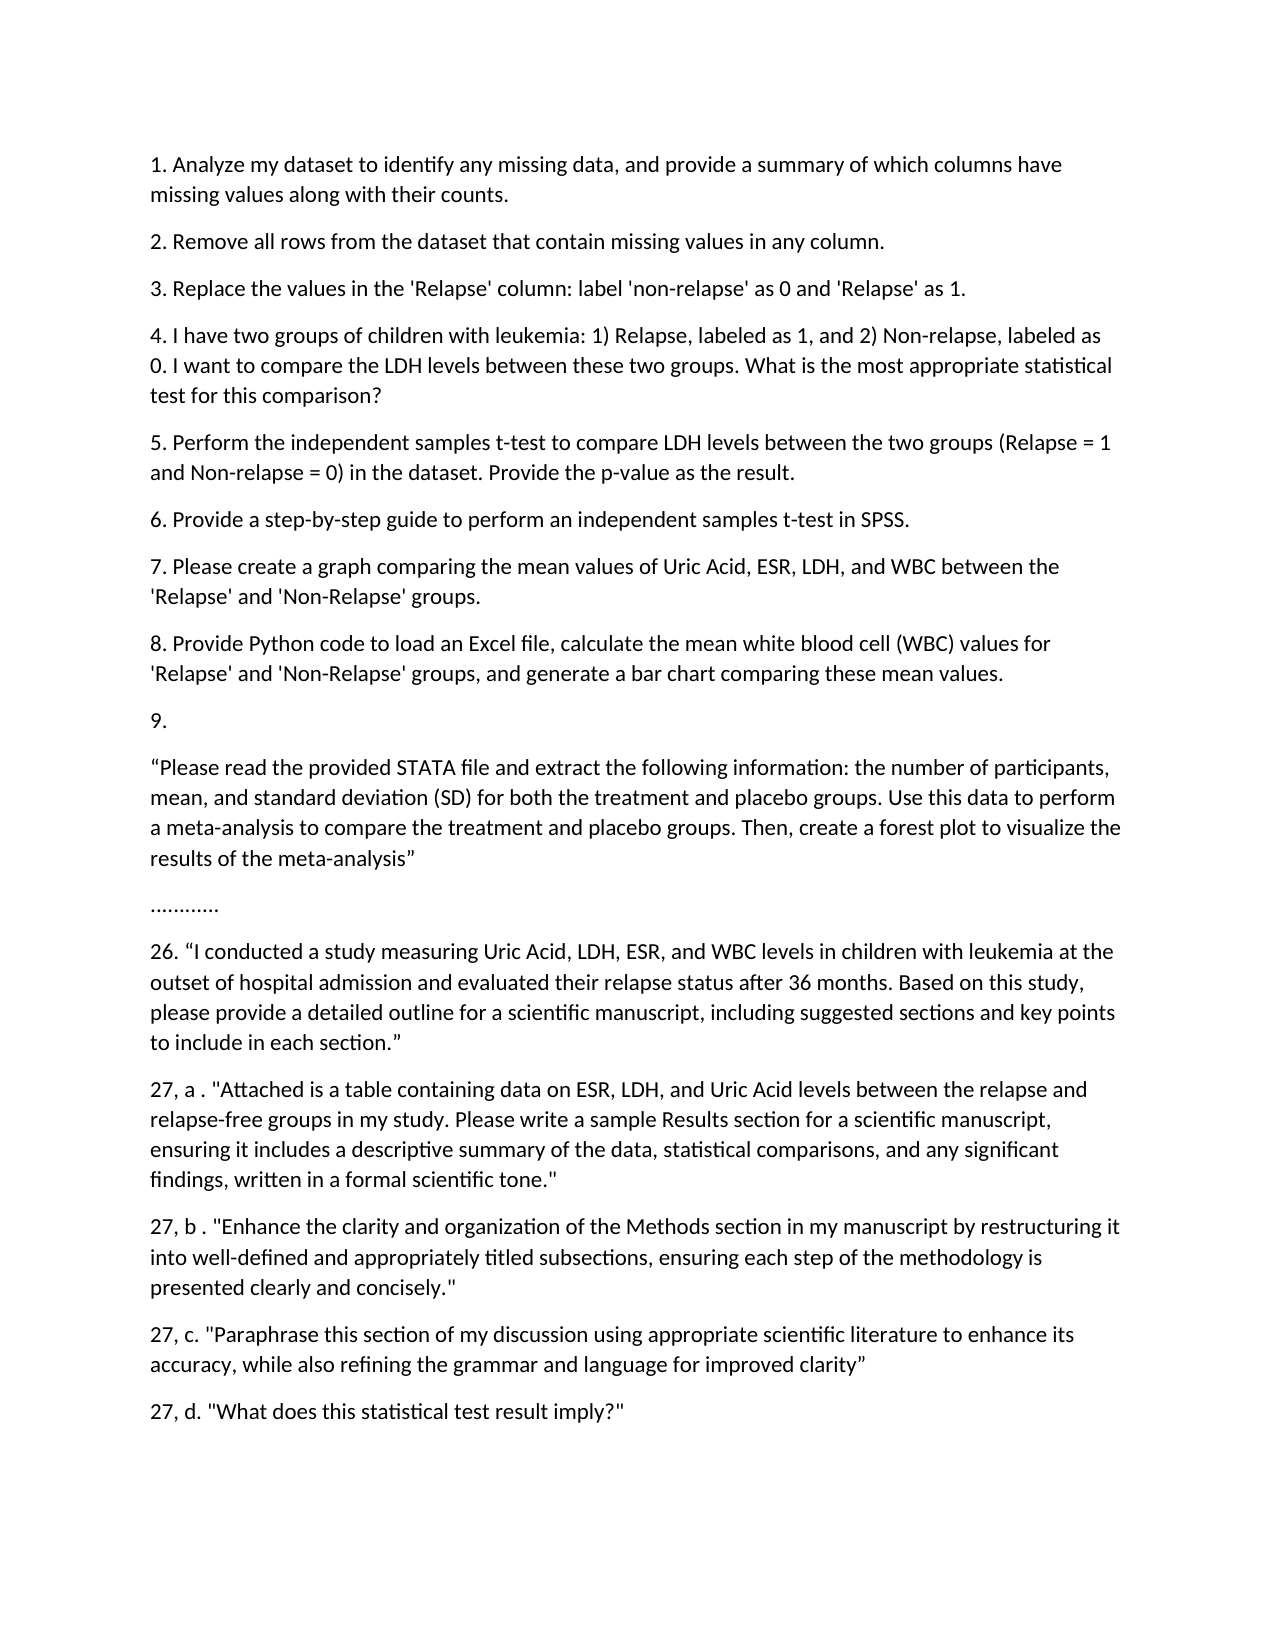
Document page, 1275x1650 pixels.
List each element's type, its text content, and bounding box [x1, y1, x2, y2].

text 1. Analyze my dataset to identify any missing data, and provide a summary of which columns have missing values along with their counts. [150, 150, 1125, 208]
text 27, c. "Paraphrase this section of my discussion using appropriate scientific literature to enhance its accuracy, while also refining the grammar and language for improved clarity” [150, 1320, 1125, 1378]
text 27, d. "What does this statistical test result imply?" [150, 1397, 1125, 1425]
text 27, a . "Attached is a table containing data on ESR, LDH, and Uric Acid levels between the relapse and relapse-free groups in my study. Please write a sample Results section for a scientific manuscript, ensuring it includes a descriptive summary of the data, statistical comparisons, and any significant findings, written in a formal scientific tone." [150, 1075, 1125, 1194]
text 4. I have two groups of children with leukemia: 1) Relapse, labeled as 1, and 2) Non-relapse, labeled as 0. I want to compare the LDH levels between these two groups. What is the most appropriate statistical test for this comparison? [150, 321, 1125, 409]
text 2. Remove all rows from the dataset that contain missing values in any column. [150, 227, 1125, 255]
text 7. Please create a graph comparing the mean values of Uric Acid, ESR, LDH, and WBC between the 'Relapse' and 'Non-Relapse' groups. [150, 552, 1125, 610]
text 9. [150, 706, 1125, 734]
text 5. Perform the independent samples t-test to compare LDH levels between the two groups (Relapse = 1 and Non-relapse = 0) in the dataset. Provide the p-value as the result. [150, 428, 1125, 486]
text 6. Provide a step-by-step guide to perform an independent samples t-test in SPSS. [150, 505, 1125, 533]
text “Please read the provided STATA file and extract the following information: the number of participants, mean, and standard deviation (SD) for both the treatment and placebo groups. Use this data to perform a meta-analysis to compare the treatment and placebo groups. Then, create a forest plot to visualize the results of the meta-analysis” [150, 753, 1125, 872]
text 26. “I conducted a study measuring Uric Acid, LDH, ESR, and WBC levels in children with leukemia at the outset of hospital admission and evaluated their relapse status after 36 months. Based on this study, please provide a detailed outline for a scientific manuscript, including suggested sections and key points to include in each section.” [150, 937, 1125, 1056]
text ............ [150, 891, 1125, 919]
text 3. Replace the values in the 'Relapse' column: label 'non-relapse' as 0 and 'Relapse' as 1. [150, 274, 1125, 302]
text 8. Provide Python code to load an Excel file, calculate the mean white blood cell (WBC) values for 'Relapse' and 'Non-Relapse' groups, and generate a bar chart comparing these mean values. [150, 629, 1125, 687]
text 27, b . "Enhance the clarity and organization of the Methods section in my manuscript by restructuring it into well-defined and appropriately titled subsections, ensuring each step of the methodology is presented clearly and concisely." [150, 1212, 1125, 1301]
